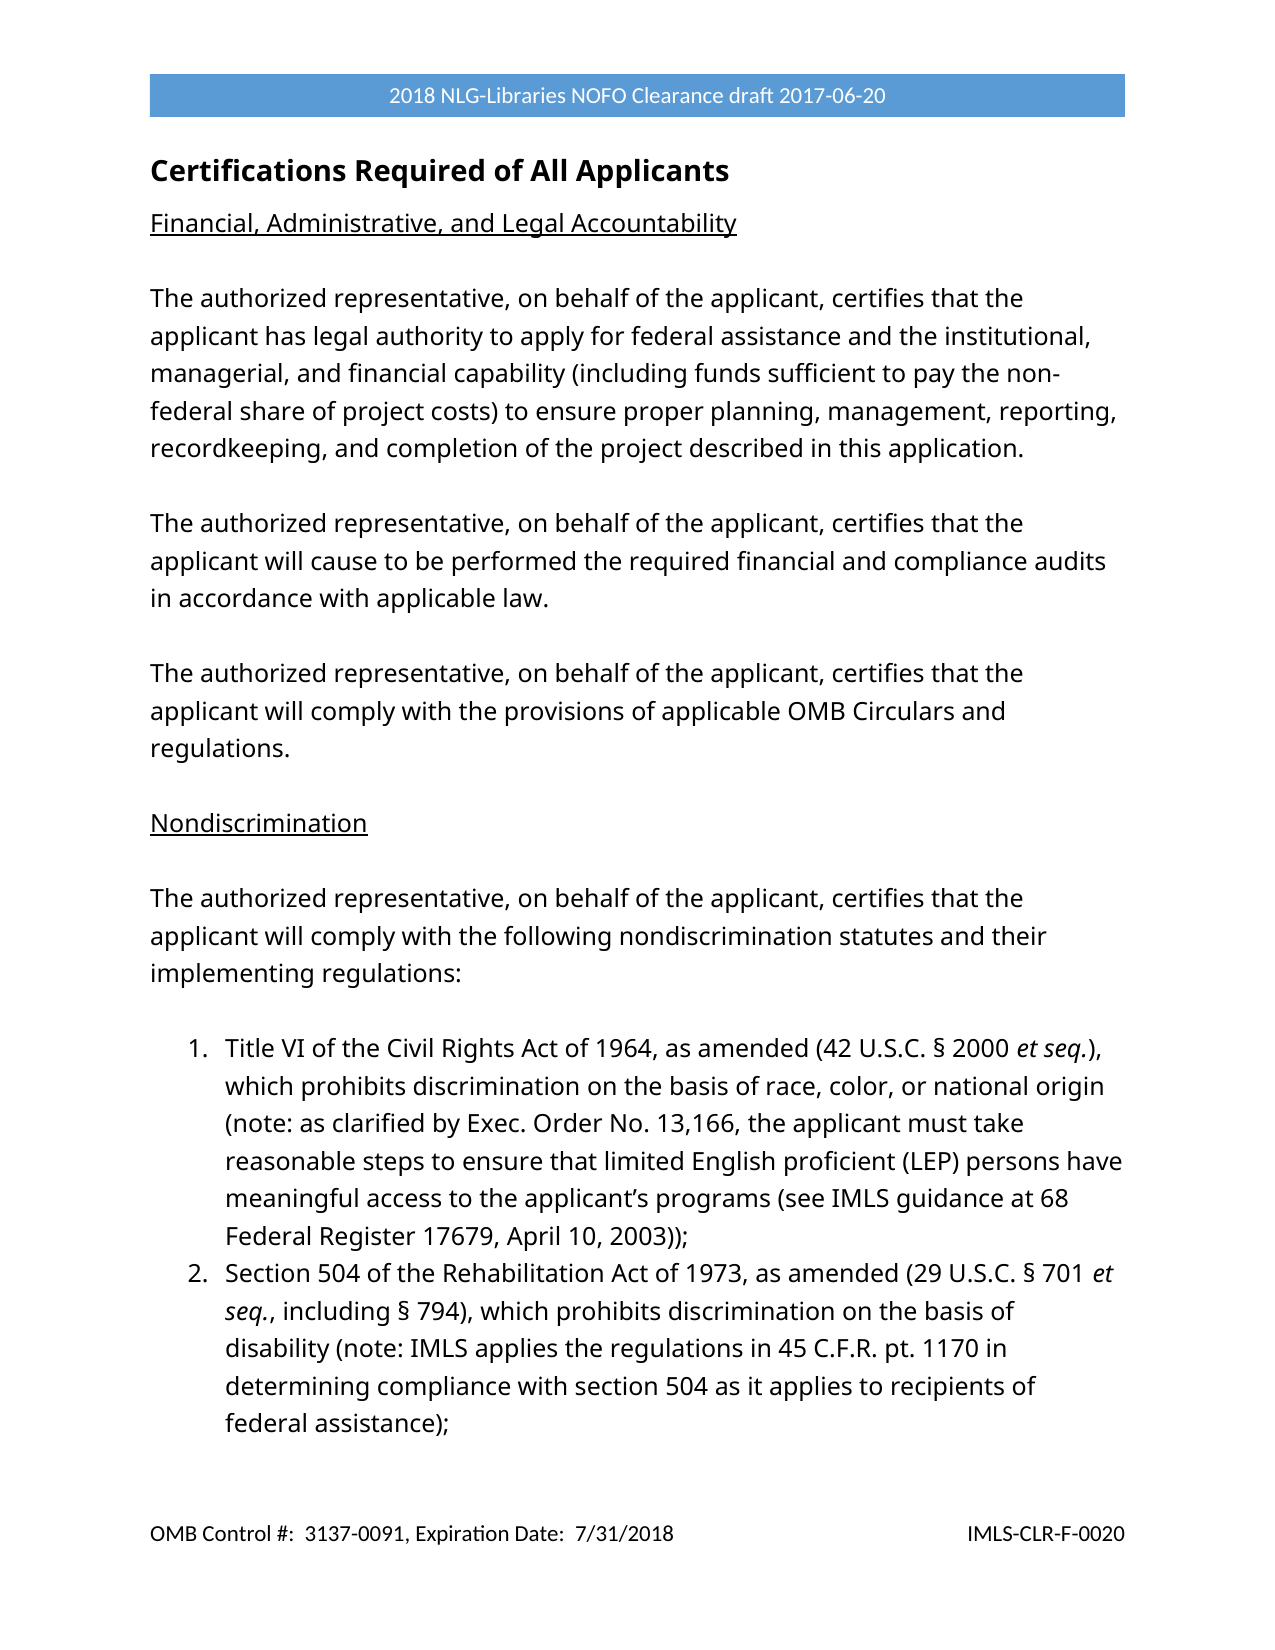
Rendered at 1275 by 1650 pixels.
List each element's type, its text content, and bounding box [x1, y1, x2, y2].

text The authorized representative, on behalf of the applicant, certifies that the applicant will cause to be performed the required financial and compliance audits in accordance with applicable law. [150, 502, 1125, 615]
text The authorized representative, on behalf of the applicant, certifies that the applicant will comply with the provisions of applicable OMB Circulars and regulations. [150, 652, 1125, 765]
list Title VI of the Civil Rights Act of 1964, as amended (42 U.S.C. § 2000 et seq.), which prohibits discrimination on the basis of race, color, or national origin (note: as clarified by Exec. Order No. 13,166, the applicant must take reasonable steps to ensure that limited English proficient (LEP) persons have meaningful access to the applicant’s programs (see IMLS guidance at 68 Federal Register 17679, April 10, 2003)); [187, 1027, 1125, 1252]
text The authorized representative, on behalf of the applicant, certifies that the applicant has legal authority to apply for federal assistance and the institutional, managerial, and financial capability (including funds sufficient to pay the non-federal share of project costs) to ensure proper planning, management, reporting, recordkeeping, and completion of the project described in this application. [150, 277, 1125, 465]
list Section 504 of the Rehabilitation Act of 1973, as amended (29 U.S.C. § 701 et seq., including § 794), which prohibits discrimination on the basis of disability (note: IMLS applies the regulations in 45 C.F.R. pt. 1170 in determining compliance with section 504 as it applies to recipients of federal assistance); [187, 1252, 1125, 1440]
text Financial, Administrative, and Legal Accountability [150, 202, 1125, 240]
text The authorized representative, on behalf of the applicant, certifies that the applicant will comply with the following nondiscrimination statutes and their implementing regulations: [150, 877, 1125, 990]
subtitle Certifications Required of All Applicants [150, 150, 1125, 190]
text Nondiscrimination [150, 802, 1125, 840]
